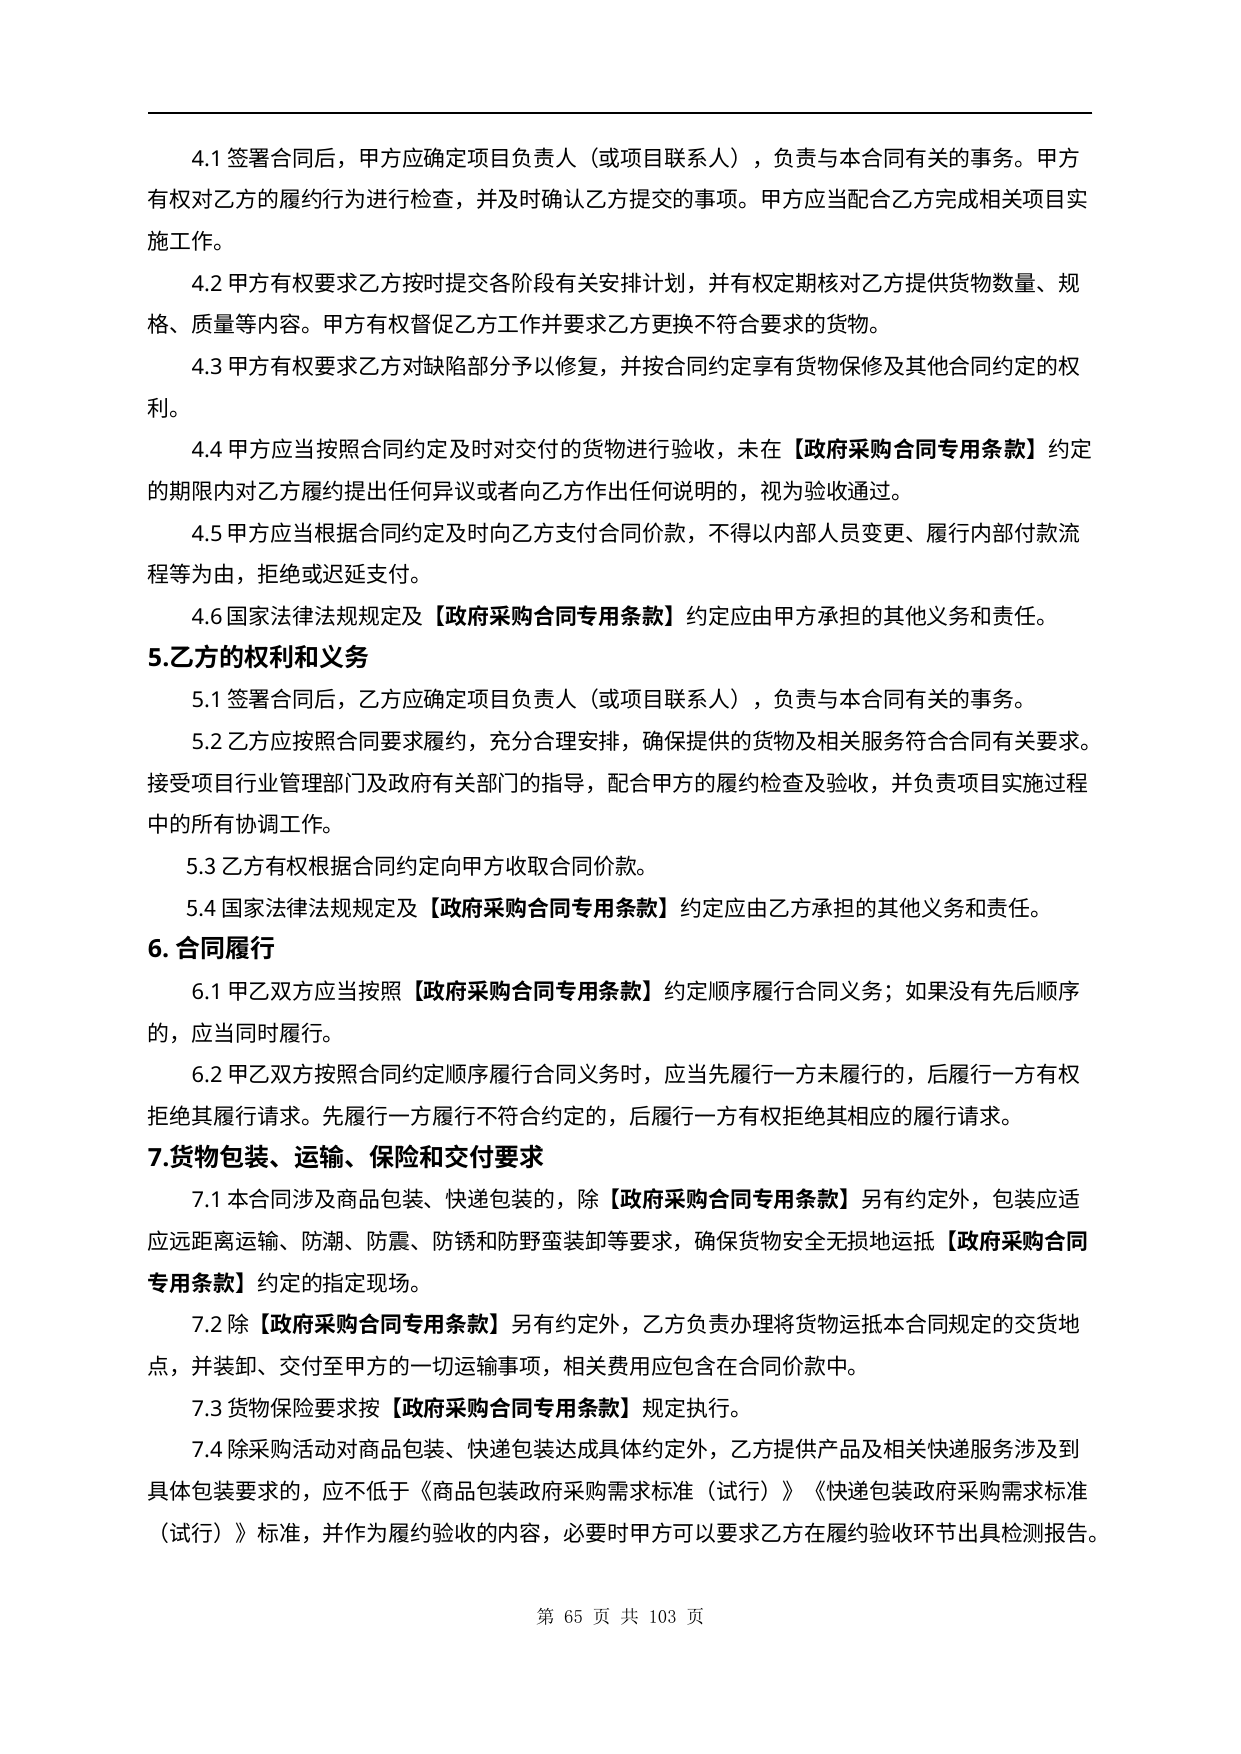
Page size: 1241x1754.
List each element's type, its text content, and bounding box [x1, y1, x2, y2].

text 6.1甲乙双方应当按照【政府采购合同专用条款】约定顺序履行合同义务；如果没有先后顺序的，应当同时履行。 [148, 966, 1092, 1049]
text 5.乙方的权利和义务 [148, 633, 1092, 674]
text 7.3货物保险要求按【政府采购合同专用条款】规定执行。 [148, 1383, 1092, 1424]
text 5.1签署合同后，乙方应确定项目负责人（或项目联系人），负责与本合同有关的事务。 [148, 674, 1092, 716]
text 4.2甲方有权要求乙方按时提交各阶段有关安排计划，并有权定期核对乙方提供货物数量、规格、质量等内容。甲方有权督促乙方工作并要求乙方更换不符合要求的货物。 [148, 258, 1092, 341]
text 7.1本合同涉及商品包装、快递包装的，除【政府采购合同专用条款】另有约定外，包装应适应远距离运输、防潮、防震、防锈和防野蛮装卸等要求，确保货物安全无损地运抵【政府采购合同专用条款】约定的指定现场。 [148, 1174, 1092, 1299]
text 4.3甲方有权要求乙方对缺陷部分予以修复，并按合同约定享有货物保修及其他合同约定的权利。 [148, 341, 1092, 424]
text 4.6国家法律法规规定及【政府采购合同专用条款】约定应由甲方承担的其他义务和责任。 [148, 591, 1092, 633]
text 5.2乙方应按照合同要求履约，充分合理安排，确保提供的货物及相关服务符合合同有关要求。接受项目行业管理部门及政府有关部门的指导，配合甲方的履约检查及验收，并负责项目实施过程中的所有协调工作。 [148, 716, 1092, 841]
text 7.4除采购活动对商品包装、快递包装达成具体约定外，乙方提供产品及相关快递服务涉及到具体包装要求的，应不低于《商品包装政府采购需求标准（试行）》《快递包装政府采购需求标准（试行）》标准，并作为履约验收的内容，必要时甲方可以要求乙方在履约验收环节出具检测报告。 [148, 1424, 1092, 1549]
text 7.货物包装、运输、保险和交付要求 [148, 1133, 1092, 1174]
text 4.4甲方应当按照合同约定及时对交付的货物进行验收，未在【政府采购合同专用条款】约定的期限内对乙方履约提出任何异议或者向乙方作出任何说明的，视为验收通过。 [148, 424, 1092, 508]
text 5.3乙方有权根据合同约定向甲方收取合同价款。 [148, 841, 1092, 883]
text 6.2甲乙双方按照合同约定顺序履行合同义务时，应当先履行一方未履行的，后履行一方有权拒绝其履行请求。先履行一方履行不符合约定的，后履行一方有权拒绝其相应的履行请求。 [148, 1049, 1092, 1133]
text 4.5甲方应当根据合同约定及时向乙方支付合同价款，不得以内部人员变更、履行内部付款流程等为由，拒绝或迟延支付。 [148, 508, 1092, 591]
text 5.4国家法律法规规定及【政府采购合同专用条款】约定应由乙方承担的其他义务和责任。 [148, 883, 1092, 924]
text 4.1签署合同后，甲方应确定项目负责人（或项目联系人），负责与本合同有关的事务。甲方有权对乙方的履约行为进行检查，并及时确认乙方提交的事项。甲方应当配合乙方完成相关项目实施工作。 [148, 133, 1092, 258]
text 7.2除【政府采购合同专用条款】另有约定外，乙方负责办理将货物运抵本合同规定的交货地点，并装卸、交付至甲方的一切运输事项，相关费用应包含在合同价款中。 [148, 1299, 1092, 1383]
list 合同履行 [148, 924, 1092, 966]
